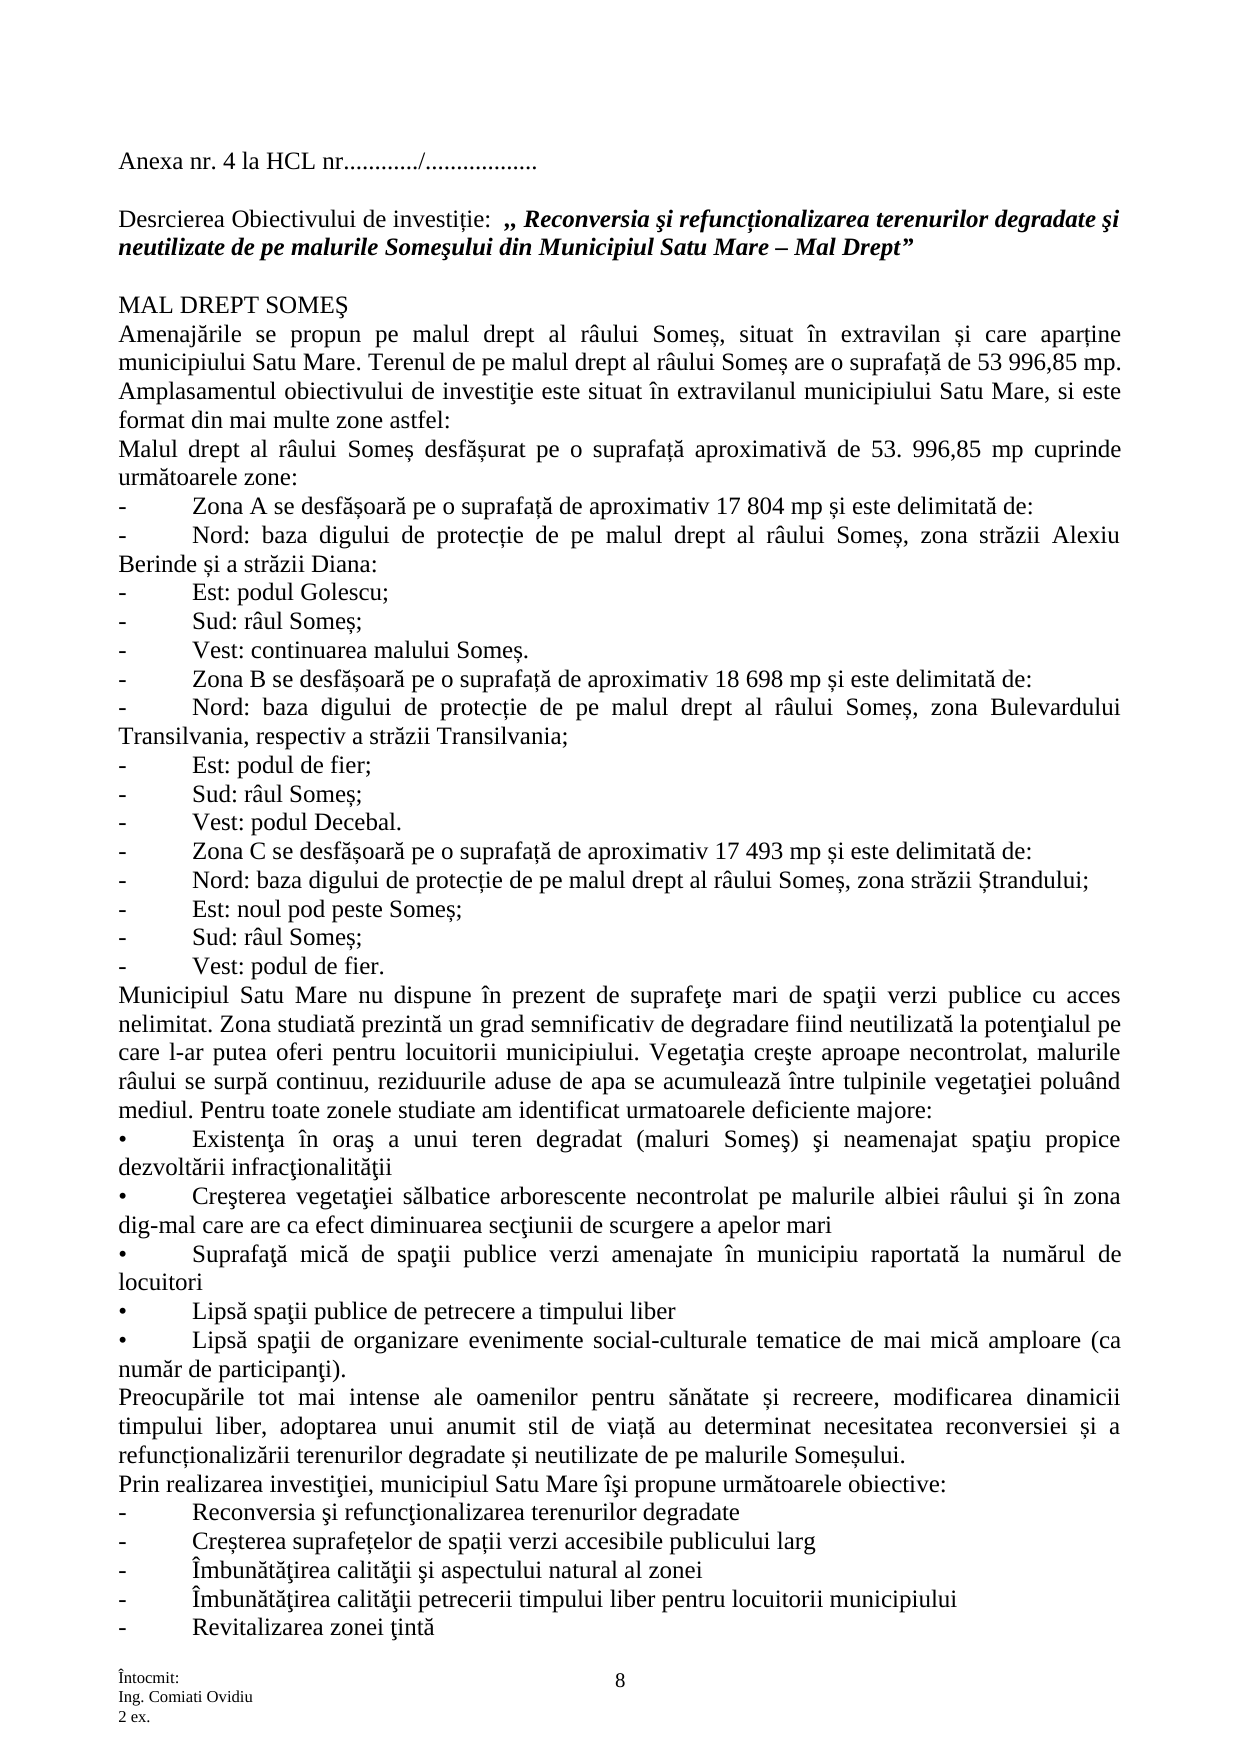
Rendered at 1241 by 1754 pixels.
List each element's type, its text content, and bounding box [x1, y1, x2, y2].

text Prin realizarea investiţiei, municipiul Satu Mare îşi propune următoarele obiective: [118, 1469, 1122, 1497]
text • Lipsă spaţii de organizare evenimente social-culturale tematice de mai mică amploare (ca număr de participanţi). [118, 1325, 1122, 1382]
text • Creşterea vegetaţiei sălbatice arborescente necontrolat pe malurile albiei râului şi în zona dig-mal care are ca efect diminuarea secţiunii de scurgere a apelor mari [118, 1181, 1122, 1239]
text - Est: noul pod peste Someș; [118, 894, 1122, 922]
text - Îmbunătăţirea calităţii petrecerii timpului liber pentru locuitorii municipiului [118, 1584, 1122, 1612]
text Desrcierea Obiectivului de investiție: ,, Reconversia şi refuncționalizarea terenurilor degradate şi neutilizate de pe malurile Someşului din Municipiul Satu Mare – Mal Drept” [118, 204, 747, 233]
text Desrcierea Obiectivului de investiție: ,, Reconversia şi refuncționalizarea terenurilor degradate şi neutilizate de pe malurile Someşului din Municipiul Satu Mare – Mal Drept” [750, 204, 1122, 261]
text - Zona B se desfășoară pe o suprafață de aproximativ 18 698 mp și este delimitată de: [118, 664, 1122, 692]
text • Existenţa în oraş a unui teren degradat (maluri Someş) şi neamenajat spaţiu propice dezvoltării infracţionalităţii [118, 1124, 1122, 1181]
text Malul drept al râului Someș desfășurat pe o suprafață aproximativă de 53. 996,85 mp cuprinde următoarele zone: [118, 434, 1122, 491]
text - Est: podul Golescu; [118, 577, 1122, 606]
text - Est: podul de fier; [118, 750, 1122, 779]
text - Vest: podul de fier. [118, 951, 1122, 980]
text Amplasamentul obiectivului de investiţie este situat în extravilanul municipiului Satu Mare, si este format din mai multe zone astfel: [118, 376, 1122, 434]
text - Sud: râul Someș; [118, 922, 1122, 951]
text - Creșterea suprafețelor de spații verzi accesibile publicului larg [118, 1526, 1122, 1555]
text • Suprafaţă mică de spaţii publice verzi amenajate în municipiu raportată la numărul de locuitori [118, 1239, 1122, 1296]
text - Revitalizarea zonei ţintă [118, 1612, 1122, 1641]
text Amenajările se propun pe malul drept al râului Someș, situat în extravilan și care aparține municipiului Satu Mare. Terenul de pe malul drept al râului Someș are o suprafață de 53 996,85 mp. [118, 319, 1122, 376]
text - Zona A se desfășoară pe o suprafață de aproximativ 17 804 mp și este delimitată de: [118, 491, 1122, 520]
text • Lipsă spaţii publice de petrecere a timpului liber [118, 1296, 1122, 1325]
text - Sud: râul Someș; [118, 606, 1122, 635]
text Municipiul Satu Mare nu dispune în prezent de suprafeţe mari de spaţii verzi publice cu acces nelimitat. Zona studiată prezintă un grad semnificativ de degradare fiind neutilizată la potenţialul pe care l-ar putea oferi pentru locuitorii municipiului. Vegetaţia creşte aproape necontrolat, malurile râului se surpă continuu, reziduurile aduse de apa se acumulează între tulpinile vegetaţiei poluând mediul. Pentru toate zonele studiate am identificat urmatoarele deficiente majore: [118, 980, 1122, 1124]
text - Nord: baza digului de protecție de pe malul drept al râului Someș, zona străzii Alexiu Berinde și a străzii Diana: [118, 520, 1122, 577]
text - Îmbunătăţirea calităţii şi aspectului natural al zonei [118, 1555, 1122, 1584]
text Anexa nr. 4 la HCL nr............/.................. [118, 146, 1122, 175]
text - Vest: continuarea malului Someș. [118, 635, 1122, 664]
text - Reconversia şi refuncţionalizarea terenurilor degradate [118, 1497, 1122, 1526]
text - Vest: podul Decebal. [118, 807, 1122, 836]
text Preocupările tot mai intense ale oamenilor pentru sănătate și recreere, modificarea dinamicii timpului liber, adoptarea unui anumit stil de viață au determinat necesitatea reconversiei și a refuncționalizării terenurilor degradate și neutilizate de pe malurile Someșului. [118, 1382, 1122, 1469]
text - Sud: râul Someș; [118, 779, 1122, 807]
text - Zona C se desfășoară pe o suprafață de aproximativ 17 493 mp și este delimitată de: [118, 836, 1122, 865]
text MAL DREPT SOMEŞ [118, 290, 1122, 319]
text - Nord: baza digului de protecție de pe malul drept al râului Someș, zona străzii Ștrandului; [118, 865, 1122, 894]
text - Nord: baza digului de protecție de pe malul drept al râului Someș, zona Bulevardului Transilvania, respectiv a străzii Transilvania; [118, 692, 1122, 750]
